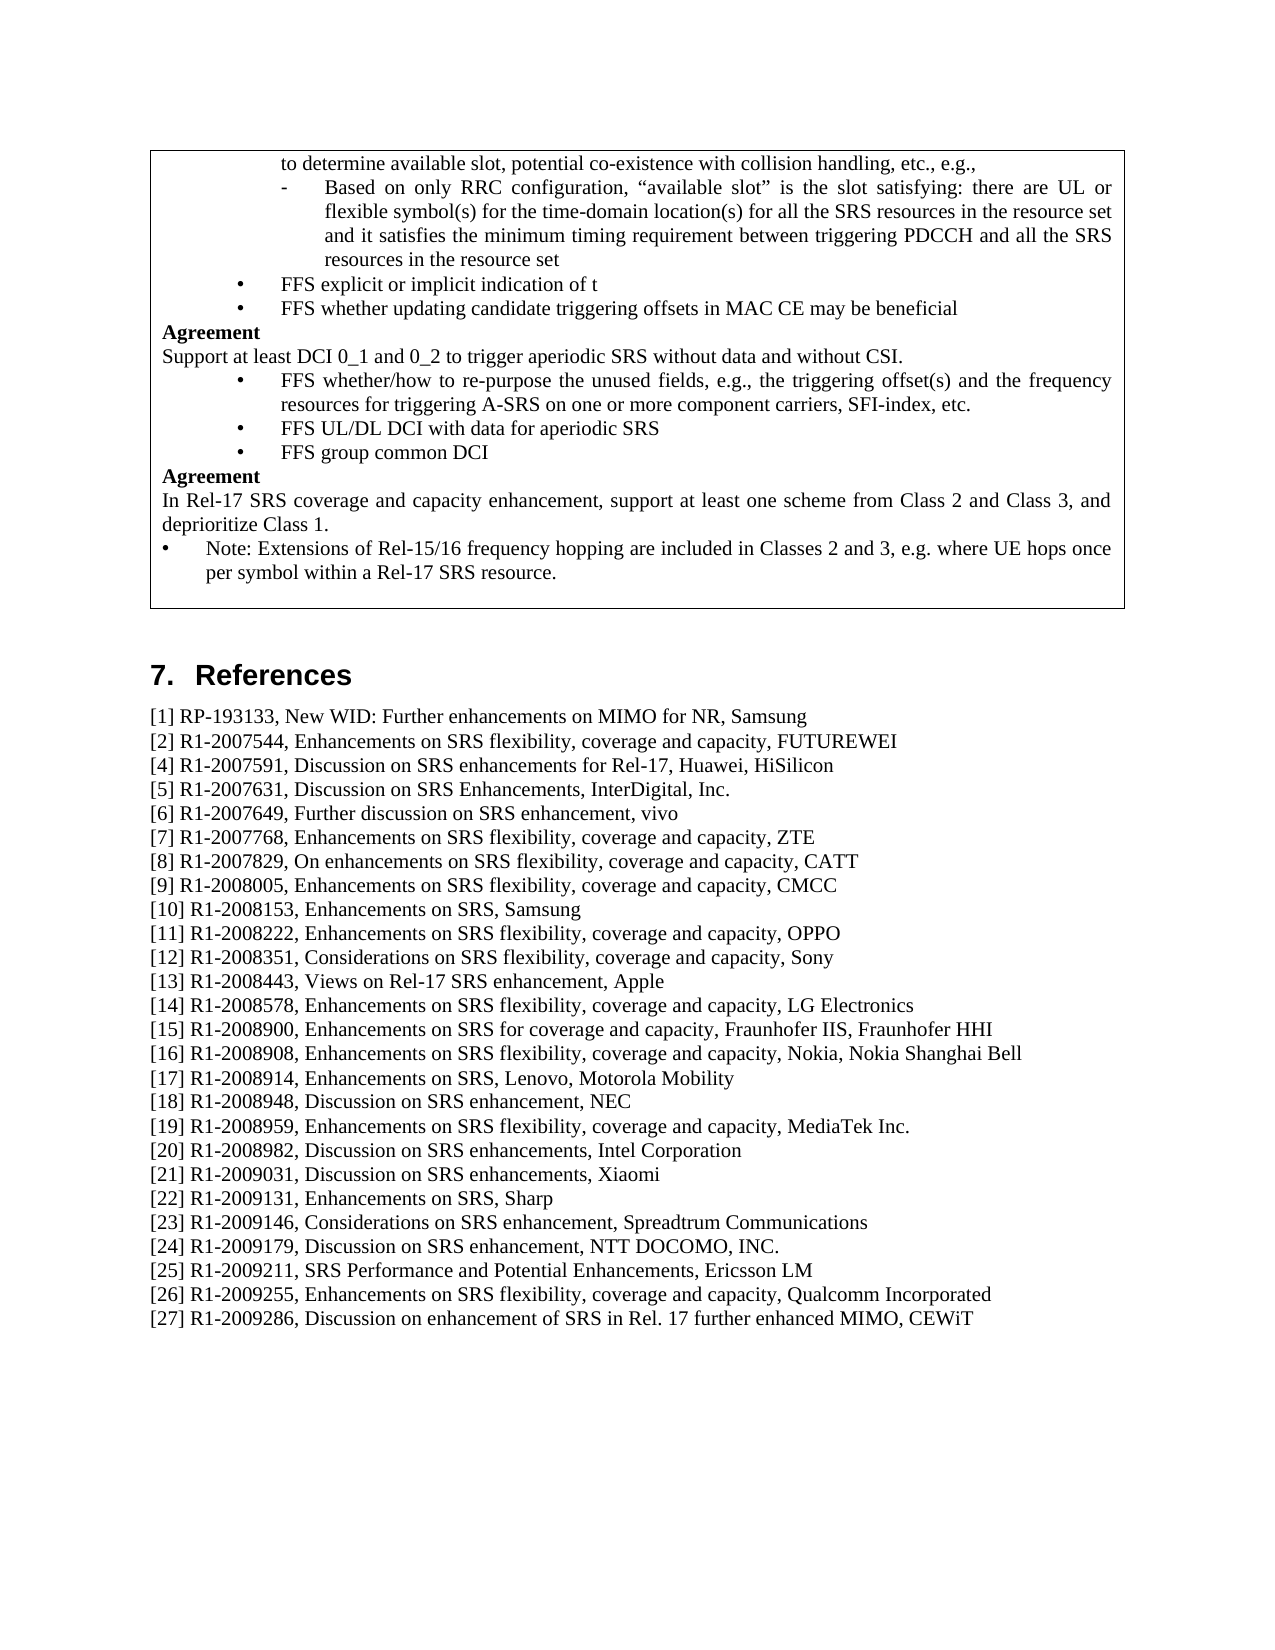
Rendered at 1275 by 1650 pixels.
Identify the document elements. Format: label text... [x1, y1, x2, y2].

text [18] R1-2008948, Discussion on SRS enhancement, NEC [150, 1089, 1125, 1113]
text [24] R1-2009179, Discussion on SRS enhancement, NTT DOCOMO, INC. [150, 1234, 1125, 1258]
text [21] R1-2009031, Discussion on SRS enhancements, Xiaomi [150, 1162, 1125, 1186]
text [7] R1-2007768, Enhancements on SRS flexibility, coverage and capacity, ZTE [150, 825, 1125, 849]
text [19] R1-2008959, Enhancements on SRS flexibility, coverage and capacity, MediaTek Inc. [150, 1113, 1125, 1138]
text [27] R1-2009286, Discussion on enhancement of SRS in Rel. 17 further enhanced MIMO, CEWiT [150, 1306, 1125, 1330]
text [1] RP-193133, New WID: Further enhancements on MIMO for NR, Samsung [150, 704, 1125, 728]
text [25] R1-2009211, SRS Performance and Potential Enhancements, Ericsson LM [150, 1258, 1125, 1282]
text [11] R1-2008222, Enhancements on SRS flexibility, coverage and capacity, OPPO [150, 921, 1125, 945]
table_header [151, 151, 1124, 608]
text [15] R1-2008900, Enhancements on SRS for coverage and capacity, Fraunhofer IIS, Fraunhofer HHI [150, 1017, 1125, 1041]
text [13] R1-2008443, Views on Rel-17 SRS enhancement, Apple [150, 969, 1125, 993]
text [17] R1-2008914, Enhancements on SRS, Lenovo, Motorola Mobility [150, 1065, 1125, 1089]
text [23] R1-2009146, Considerations on SRS enhancement, Spreadtrum Communications [150, 1210, 1125, 1234]
text [9] R1-2008005, Enhancements on SRS flexibility, coverage and capacity, CMCC [150, 873, 1125, 897]
subtitle References [150, 658, 1125, 692]
text [12] R1-2008351, Considerations on SRS flexibility, coverage and capacity, Sony [150, 945, 1125, 969]
text [4] R1-2007591, Discussion on SRS enhancements for Rel-17, Huawei, HiSilicon [150, 753, 1125, 777]
text [26] R1-2009255, Enhancements on SRS flexibility, coverage and capacity, Qualcomm Incorporated [150, 1282, 1125, 1306]
text [8] R1-2007829, On enhancements on SRS flexibility, coverage and capacity, CATT [150, 849, 1125, 873]
text [16] R1-2008908, Enhancements on SRS flexibility, coverage and capacity, Nokia, Nokia Shanghai Bell [150, 1041, 1125, 1065]
text [20] R1-2008982, Discussion on SRS enhancements, Intel Corporation [150, 1138, 1125, 1162]
text [22] R1-2009131, Enhancements on SRS, Sharp [150, 1186, 1125, 1210]
text [14] R1-2008578, Enhancements on SRS flexibility, coverage and capacity, LG Electronics [150, 993, 1125, 1017]
text [2] R1-2007544, Enhancements on SRS flexibility, coverage and capacity, FUTUREWEI [150, 728, 1125, 753]
text [5] R1-2007631, Discussion on SRS Enhancements, InterDigital, Inc. [150, 777, 1125, 801]
text [10] R1-2008153, Enhancements on SRS, Samsung [150, 897, 1125, 921]
text [6] R1-2007649, Further discussion on SRS enhancement, vivo [150, 801, 1125, 825]
